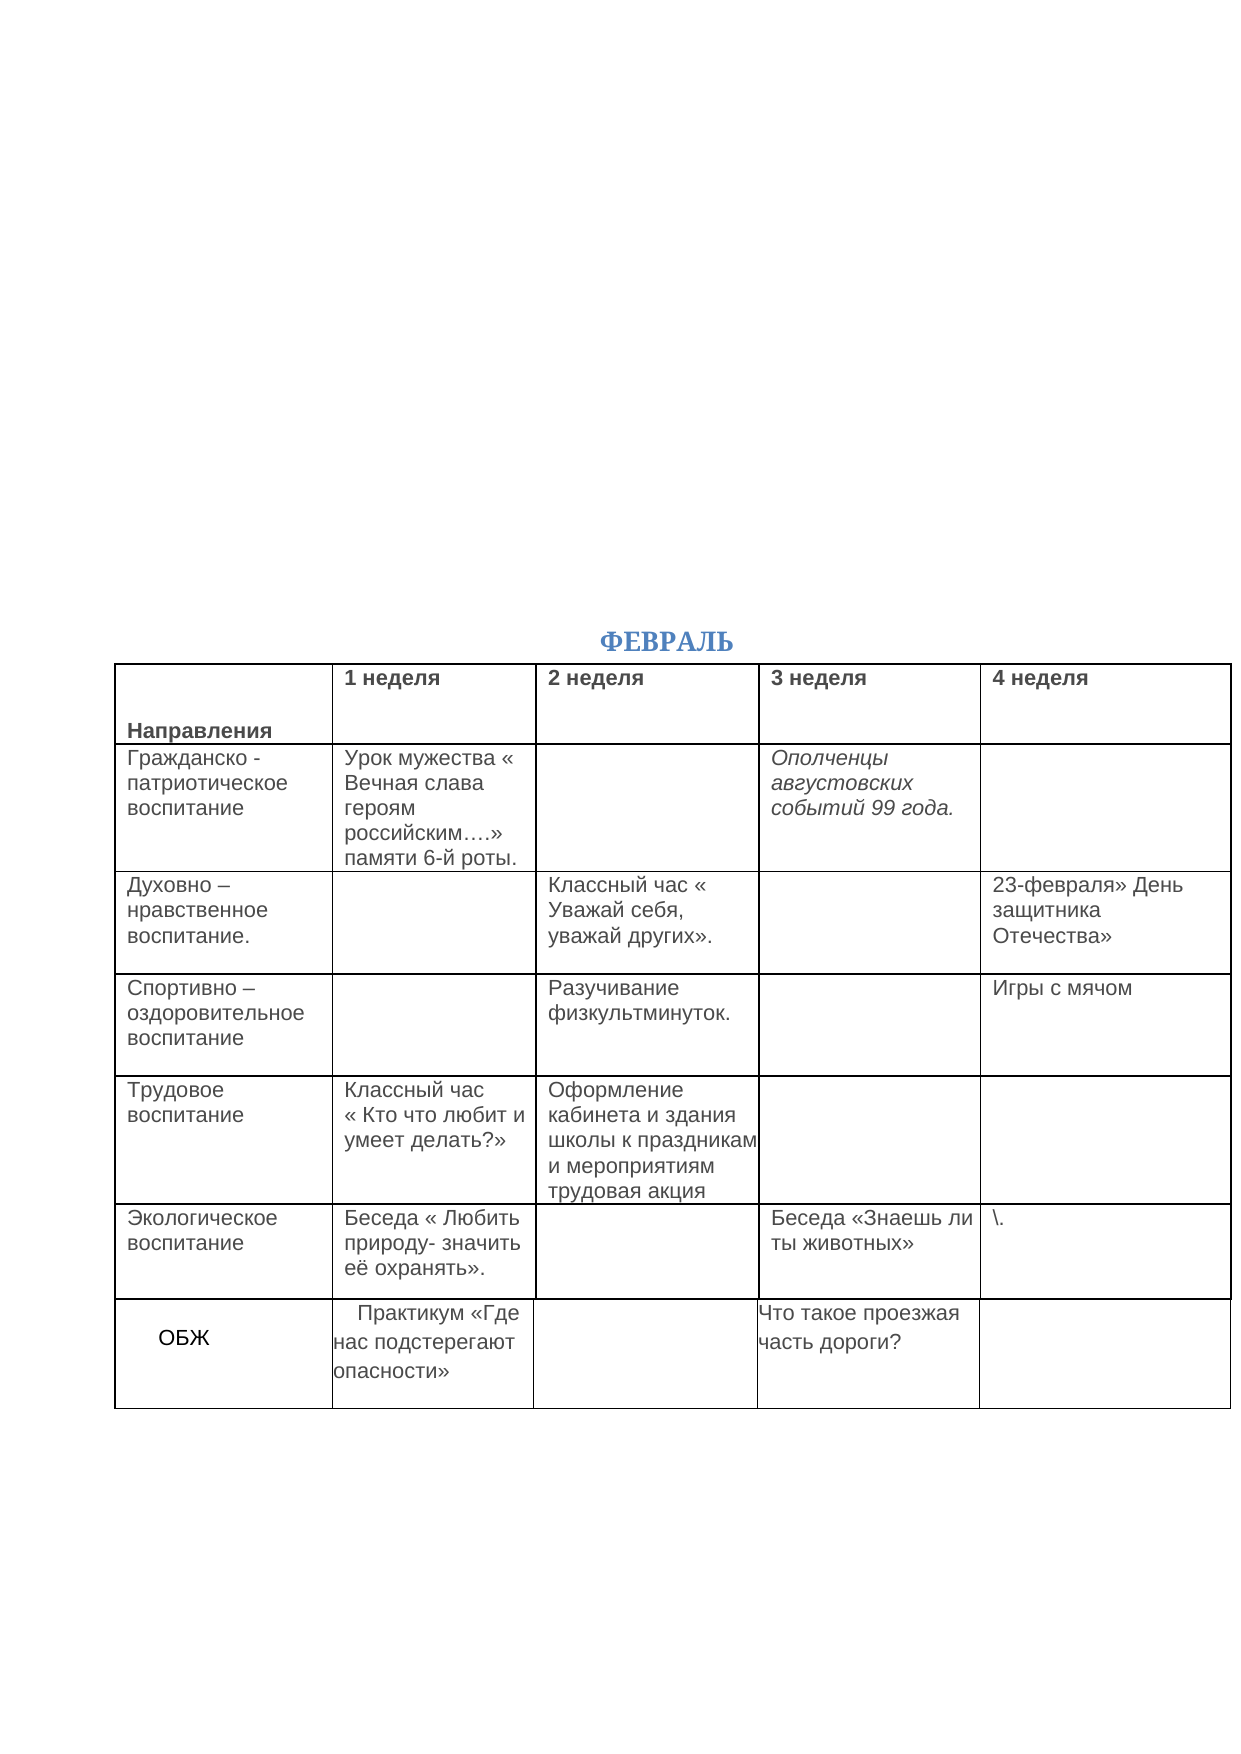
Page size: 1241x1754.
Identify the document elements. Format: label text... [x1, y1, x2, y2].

subtitle ФЕВРАЛЬ [177, 627, 1152, 658]
table_cell [980, 1300, 1230, 1408]
table_cell Разучивание физкультминуток. [537, 975, 758, 1075]
table_header 3 неделя [760, 665, 980, 743]
table_cell [760, 975, 980, 1075]
table_cell Оформление кабинета и здания школы к праздникам и мероприятиям трудовая акция [537, 1077, 758, 1203]
table_header 2 неделя [537, 665, 758, 743]
table_header 4 неделя [981, 665, 1230, 743]
table_cell Экологическое воспитание [116, 1205, 332, 1298]
table_cell Практикум «Где нас подстерегают опасности» [333, 1300, 533, 1408]
table_header 1 неделя [333, 665, 535, 743]
table_cell Беседа « Любить природу- значить её охранять». [333, 1205, 535, 1298]
table_cell [333, 872, 535, 973]
table_cell [981, 745, 1230, 871]
table_cell Спортивно – оздоровительное воспитание [116, 975, 332, 1075]
table_cell \. [981, 1205, 1230, 1298]
table_cell [534, 1300, 757, 1408]
table_cell Классный час « Кто что любит и умеет делать?» [333, 1077, 535, 1203]
table_cell Что такое проезжая часть дороги? [758, 1300, 979, 1408]
table_cell Беседа «Знаешь ли ты животных» [760, 1205, 980, 1298]
table_cell Трудовое воспитание [116, 1077, 332, 1203]
table_cell Духовно – нравственное воспитание. [116, 872, 332, 973]
table_cell [760, 1077, 980, 1203]
table_cell Гражданско - патриотическое воспитание [116, 745, 332, 871]
table_cell [333, 975, 535, 1075]
table_cell Игры с мячом [981, 975, 1230, 1075]
table_cell [760, 872, 980, 973]
table_cell [981, 1077, 1230, 1203]
table_cell Классный час « Уважай себя, уважай других». [537, 872, 758, 973]
table_cell [537, 745, 758, 871]
table_cell Урок мужества « Вечная слава героям российским….» памяти 6-й роты. [333, 745, 535, 871]
table_cell Ополченцы августовских событий 99 года. [760, 745, 980, 871]
table_header Направления [116, 665, 332, 743]
table_cell 23-февраля» День защитника Отечества» [981, 872, 1230, 973]
table_cell ОБЖ [116, 1300, 332, 1408]
table_cell [537, 1205, 758, 1298]
